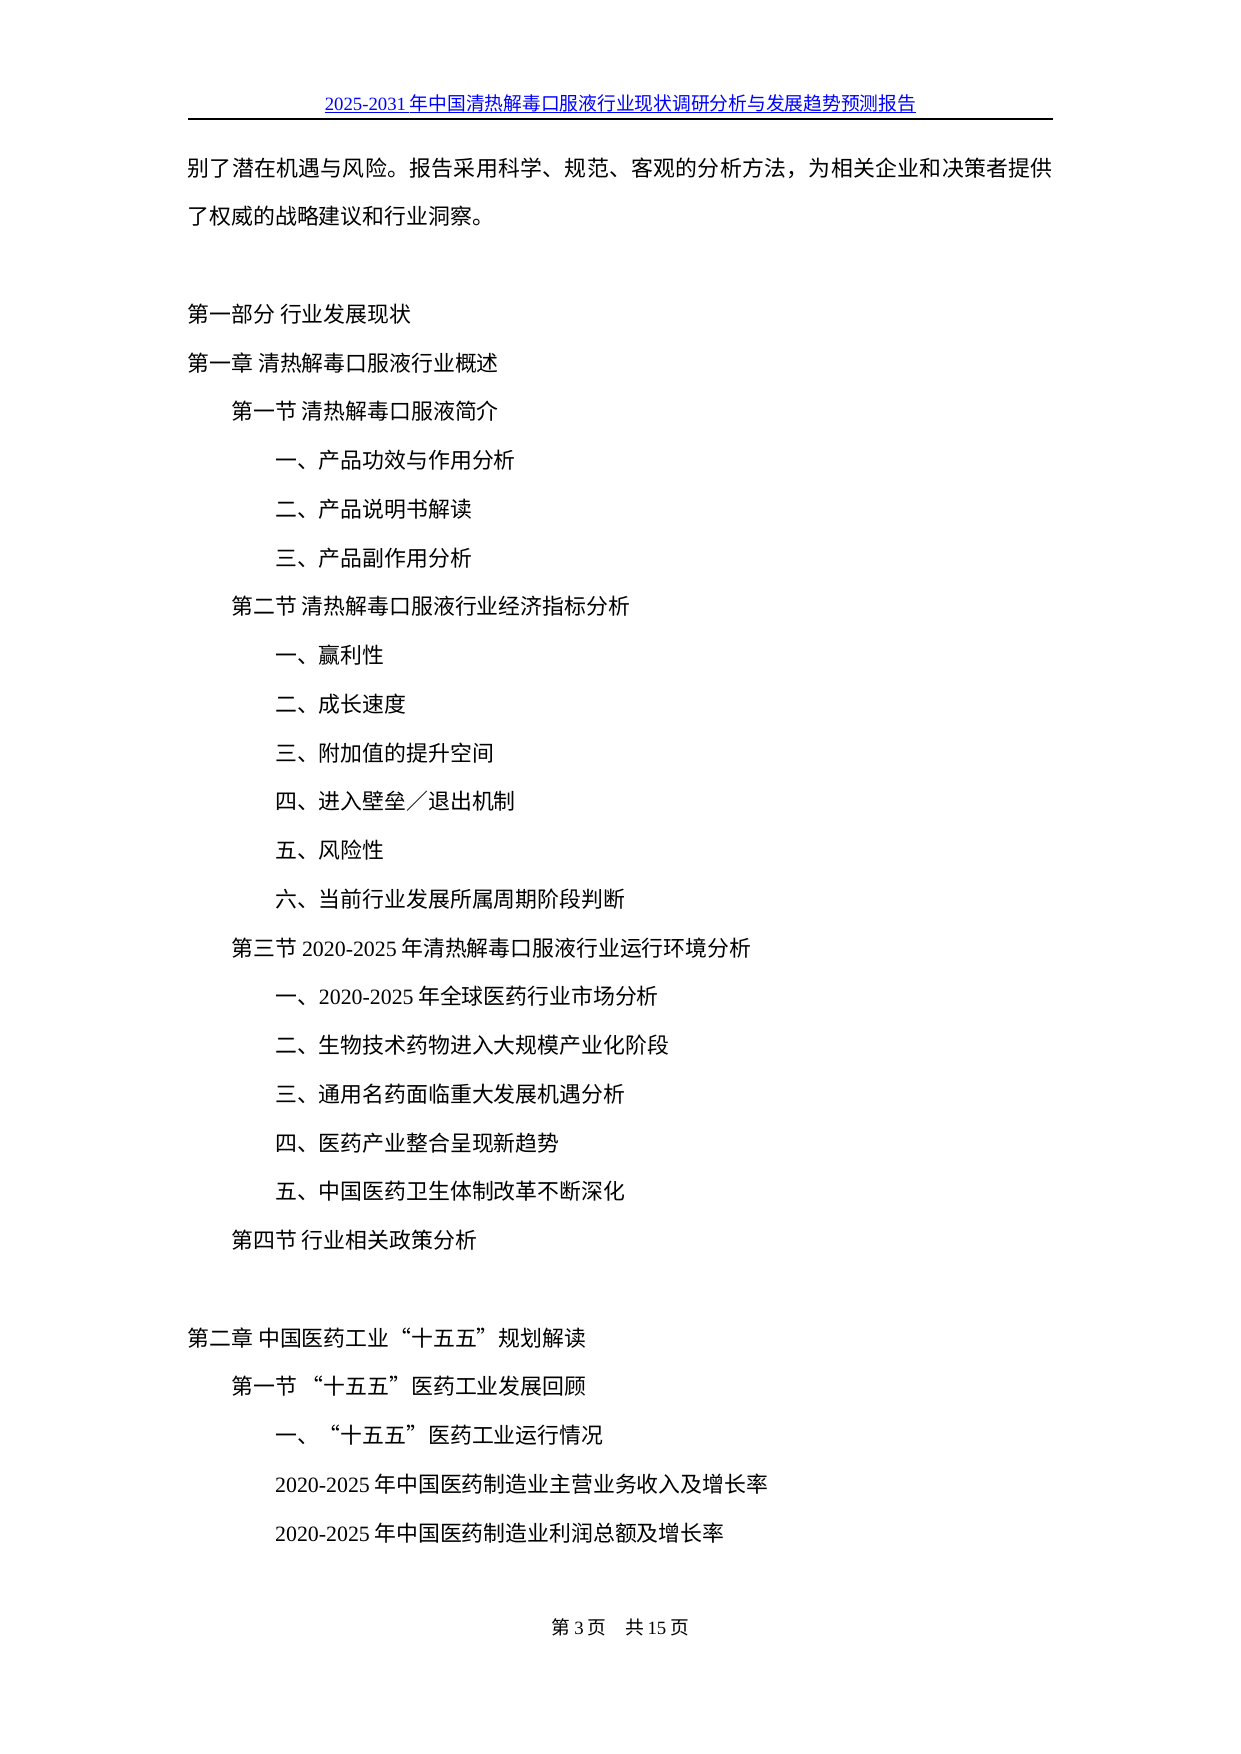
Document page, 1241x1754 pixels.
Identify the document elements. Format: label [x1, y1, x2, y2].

text [187, 150, 1053, 1548]
